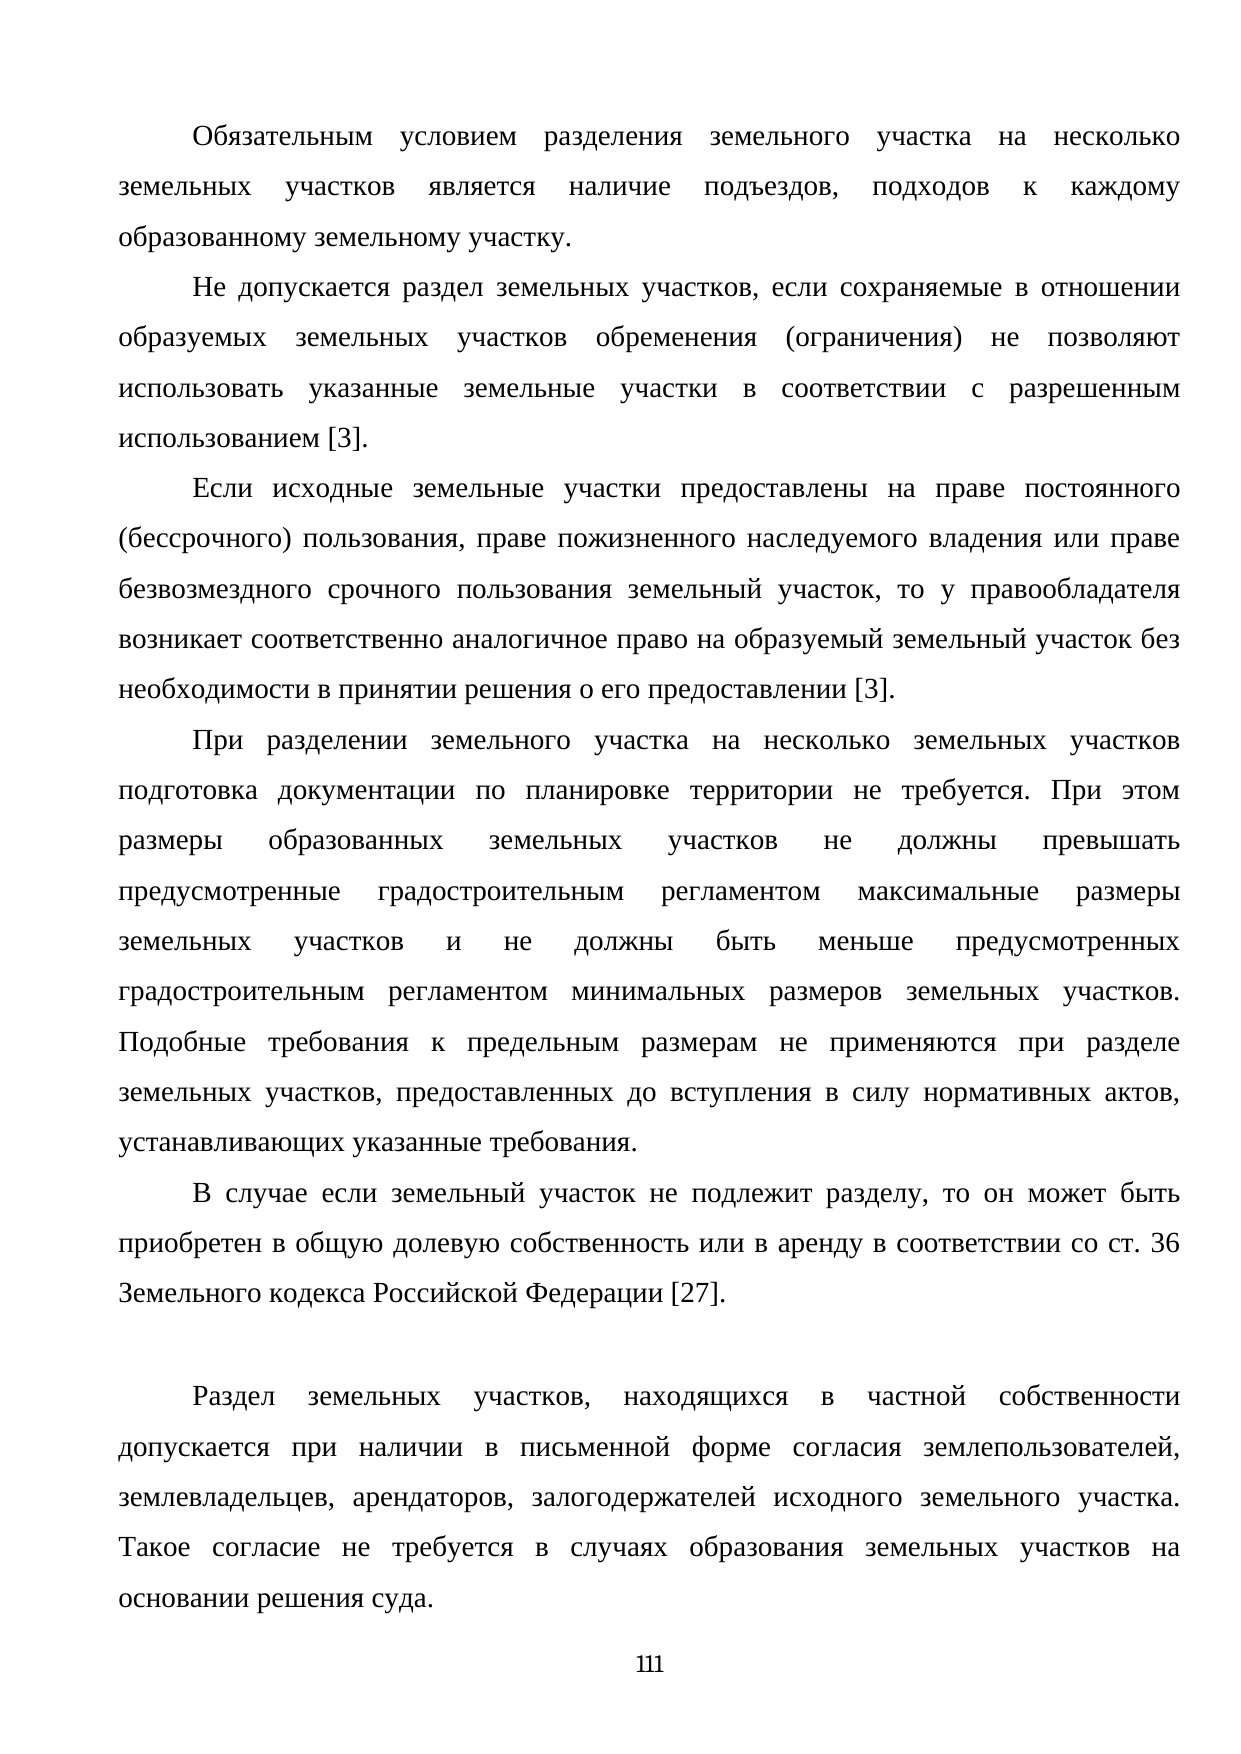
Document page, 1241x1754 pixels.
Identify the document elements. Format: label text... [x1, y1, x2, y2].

text Если исходные земельные участки предоставлены на праве постоянного (бессрочного) пользования, праве пожизненного наследуемого владения или праве безвозмездного срочного пользования земельный участок, то у правообладателя возникает соответственно аналогичное право на образуемый земельный участок без необходимости в принятии решения о его предоставлении [3]. [118, 470, 1181, 705]
text При разделении земельного участка на несколько земельных участков подготовка документации по планировке территории не требуется. При этом размеры образованных земельных участков не должны превышать предусмотренные градостроительным регламентом максимальные размеры земельных участков и не должны быть меньше предусмотренных градостроительным регламентом минимальных размеров земельных участков. Подобные требования к предельным размерам не применяются при разделе земельных участков, предоставленных до вступления в силу нормативных актов, устанавливающих указанные требования. [118, 722, 1181, 1158]
text Обязательным условием разделения земельного участка на несколько земельных участков является наличие подъездов, подходов к каждому образованному земельному участку. [118, 118, 1181, 252]
text Не допускается раздел земельных участков, если сохраняемые в отношении образуемых земельных участков обременения (ограничения) не позволяют использовать указанные земельные участки в соответствии с разрешенным использованием [3]. [118, 269, 1181, 453]
text В случае если земельный участок не подлежит разделу, то он может быть приобретен в общую долевую собственность или в аренду в соответствии со ст. 36 Земельного кодекса Российской Федерации [27]. [118, 1175, 1181, 1310]
text Раздел земельных участков, находящихся в частной собственности допускается при наличии в письменной форме согласия землепользователей, землевладельцев, арендаторов, залогодержателей исходного земельного участка. Такое согласие не требуется в случаях образования земельных участков на основании решения суда. [118, 1378, 1181, 1613]
